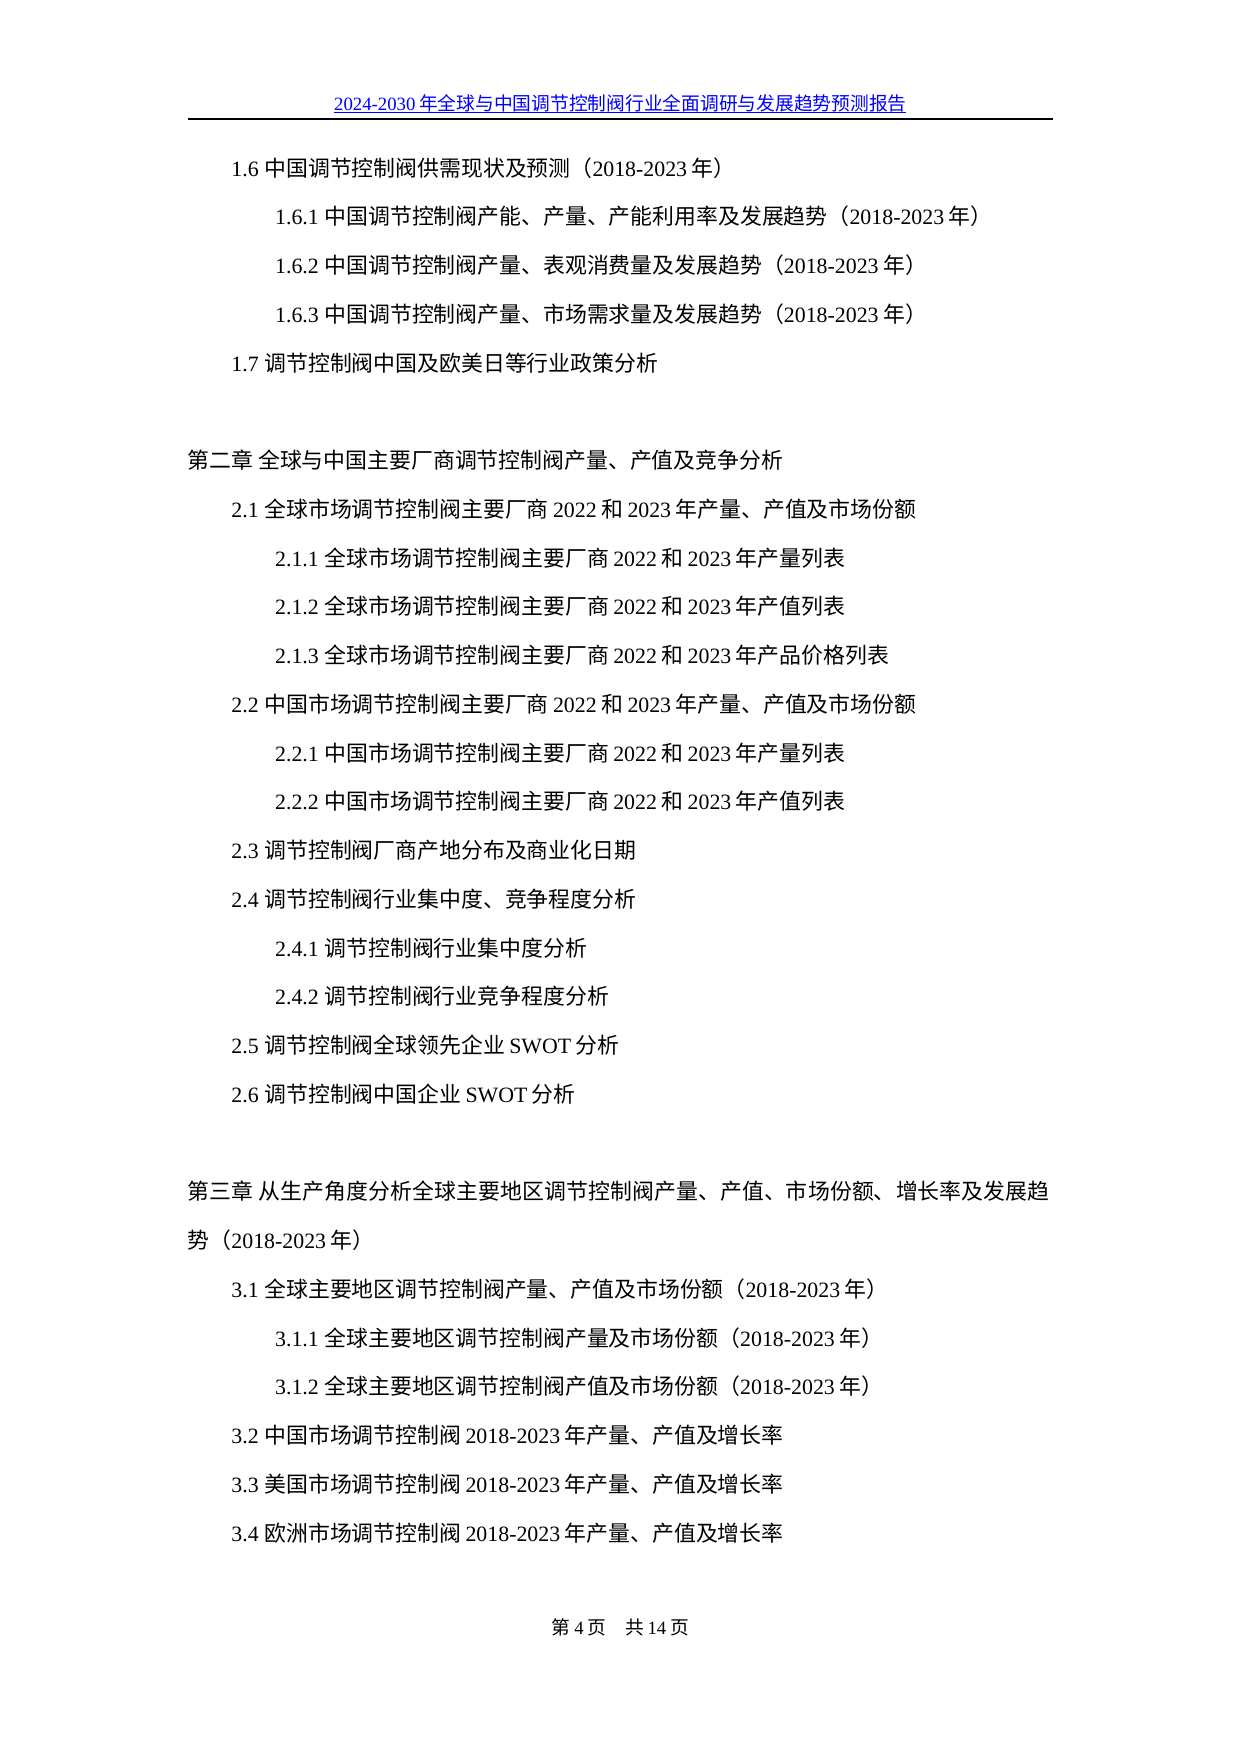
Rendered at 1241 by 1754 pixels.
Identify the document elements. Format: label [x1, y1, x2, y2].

text [187, 150, 1053, 1548]
